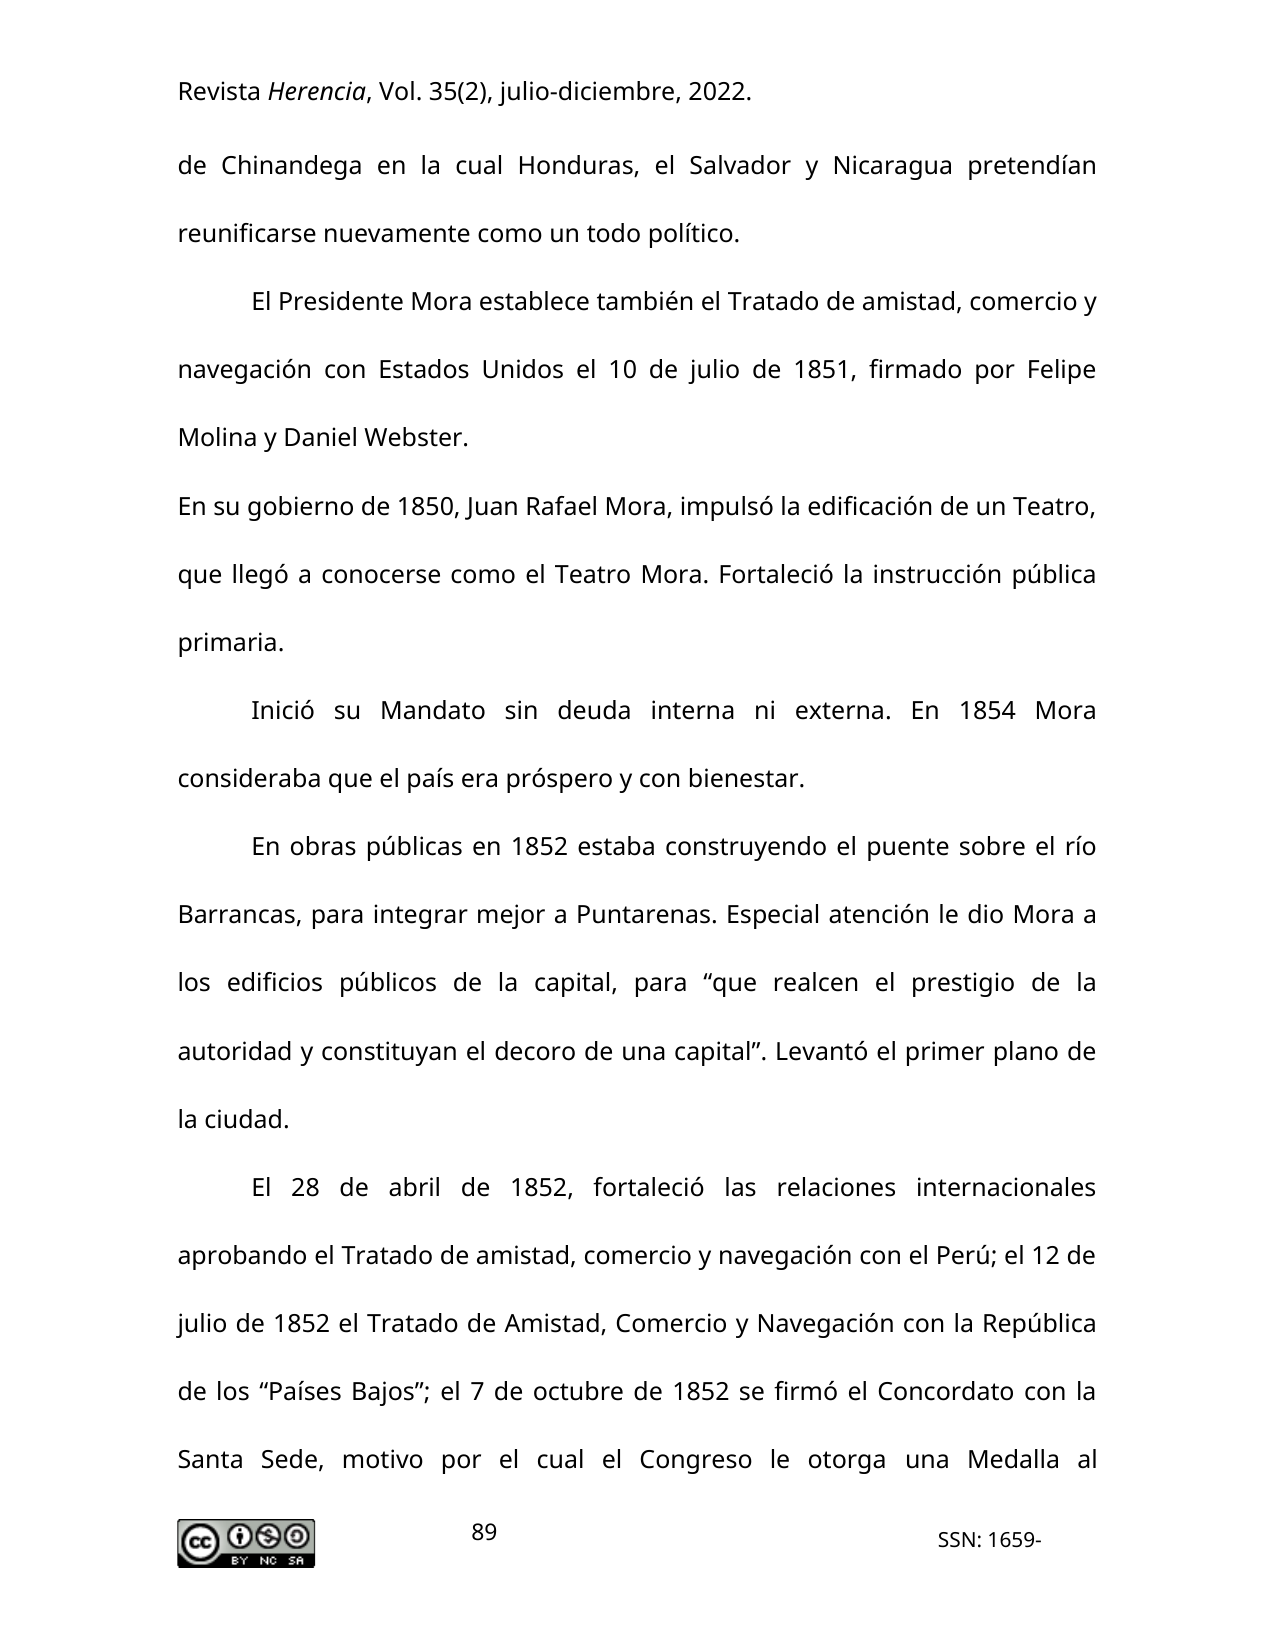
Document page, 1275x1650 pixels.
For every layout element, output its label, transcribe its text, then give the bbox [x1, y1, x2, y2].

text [177, 1169, 1098, 1476]
text En su gobierno de 1850, Juan Rafael Mora, impulsó la edificación de un Teatro, que llegó a conocerse como el Teatro Mora. Fortaleció la instrucción pública primaria. [177, 488, 1098, 658]
text El Presidente Mora establece también el Tratado de amistad, comercio y navegación con Estados Unidos el 10 de julio de 1851, firmado por Felipe Molina y Daniel Webster. [177, 284, 1098, 454]
picture [177, 1519, 316, 1568]
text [177, 148, 1098, 250]
text Inició su Mandato sin deuda interna ni externa. En 1854 Mora consideraba que el país era próspero y con bienestar. [177, 693, 1098, 795]
text En obras públicas en 1852 estaba construyendo el puente sobre el río Barrancas, para integrar mejor a Puntarenas. Especial atención le dio Mora a los edificios públicos de la capital, para “que realcen el prestigio de la autoridad y constituyan el decoro de una capital”. Levantó el primer plano de la ciudad. [177, 829, 1098, 1135]
